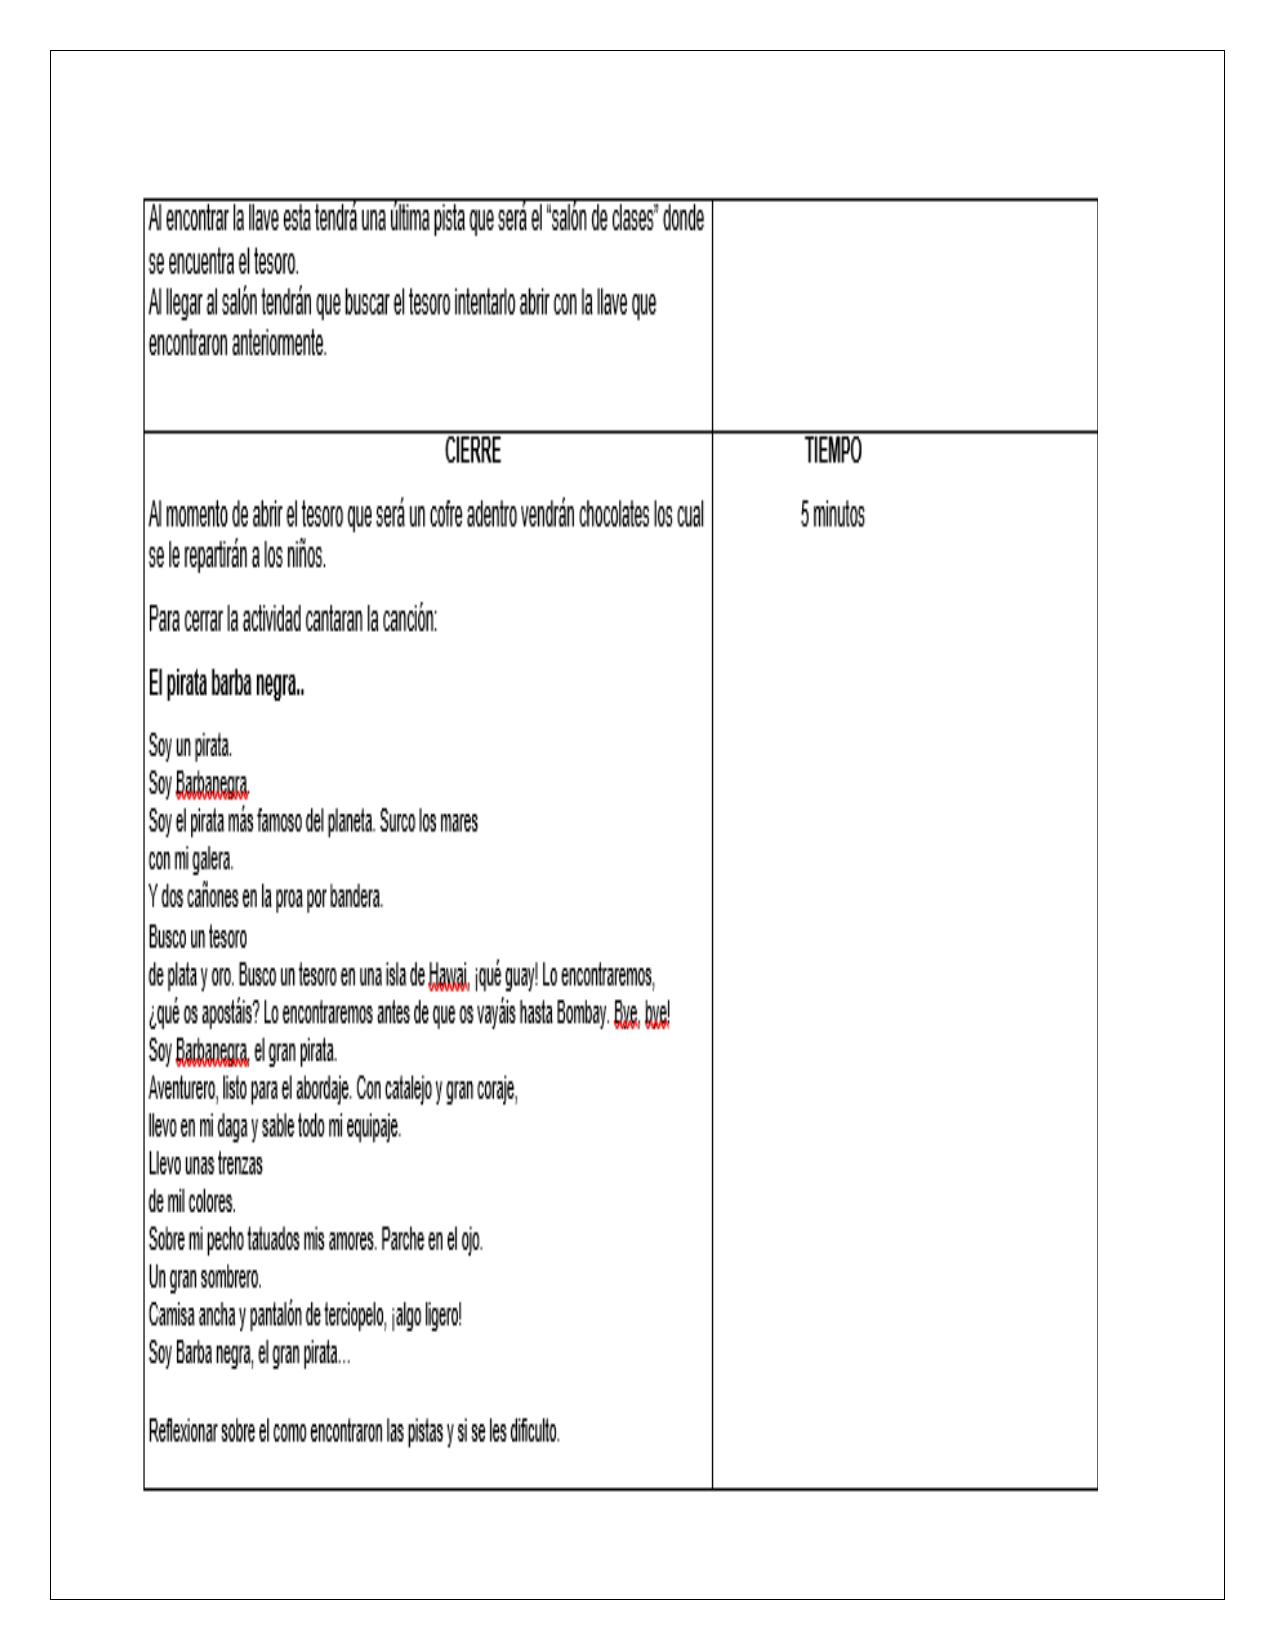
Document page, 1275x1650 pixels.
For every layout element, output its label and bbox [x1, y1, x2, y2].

picture [141, 192, 1098, 1503]
